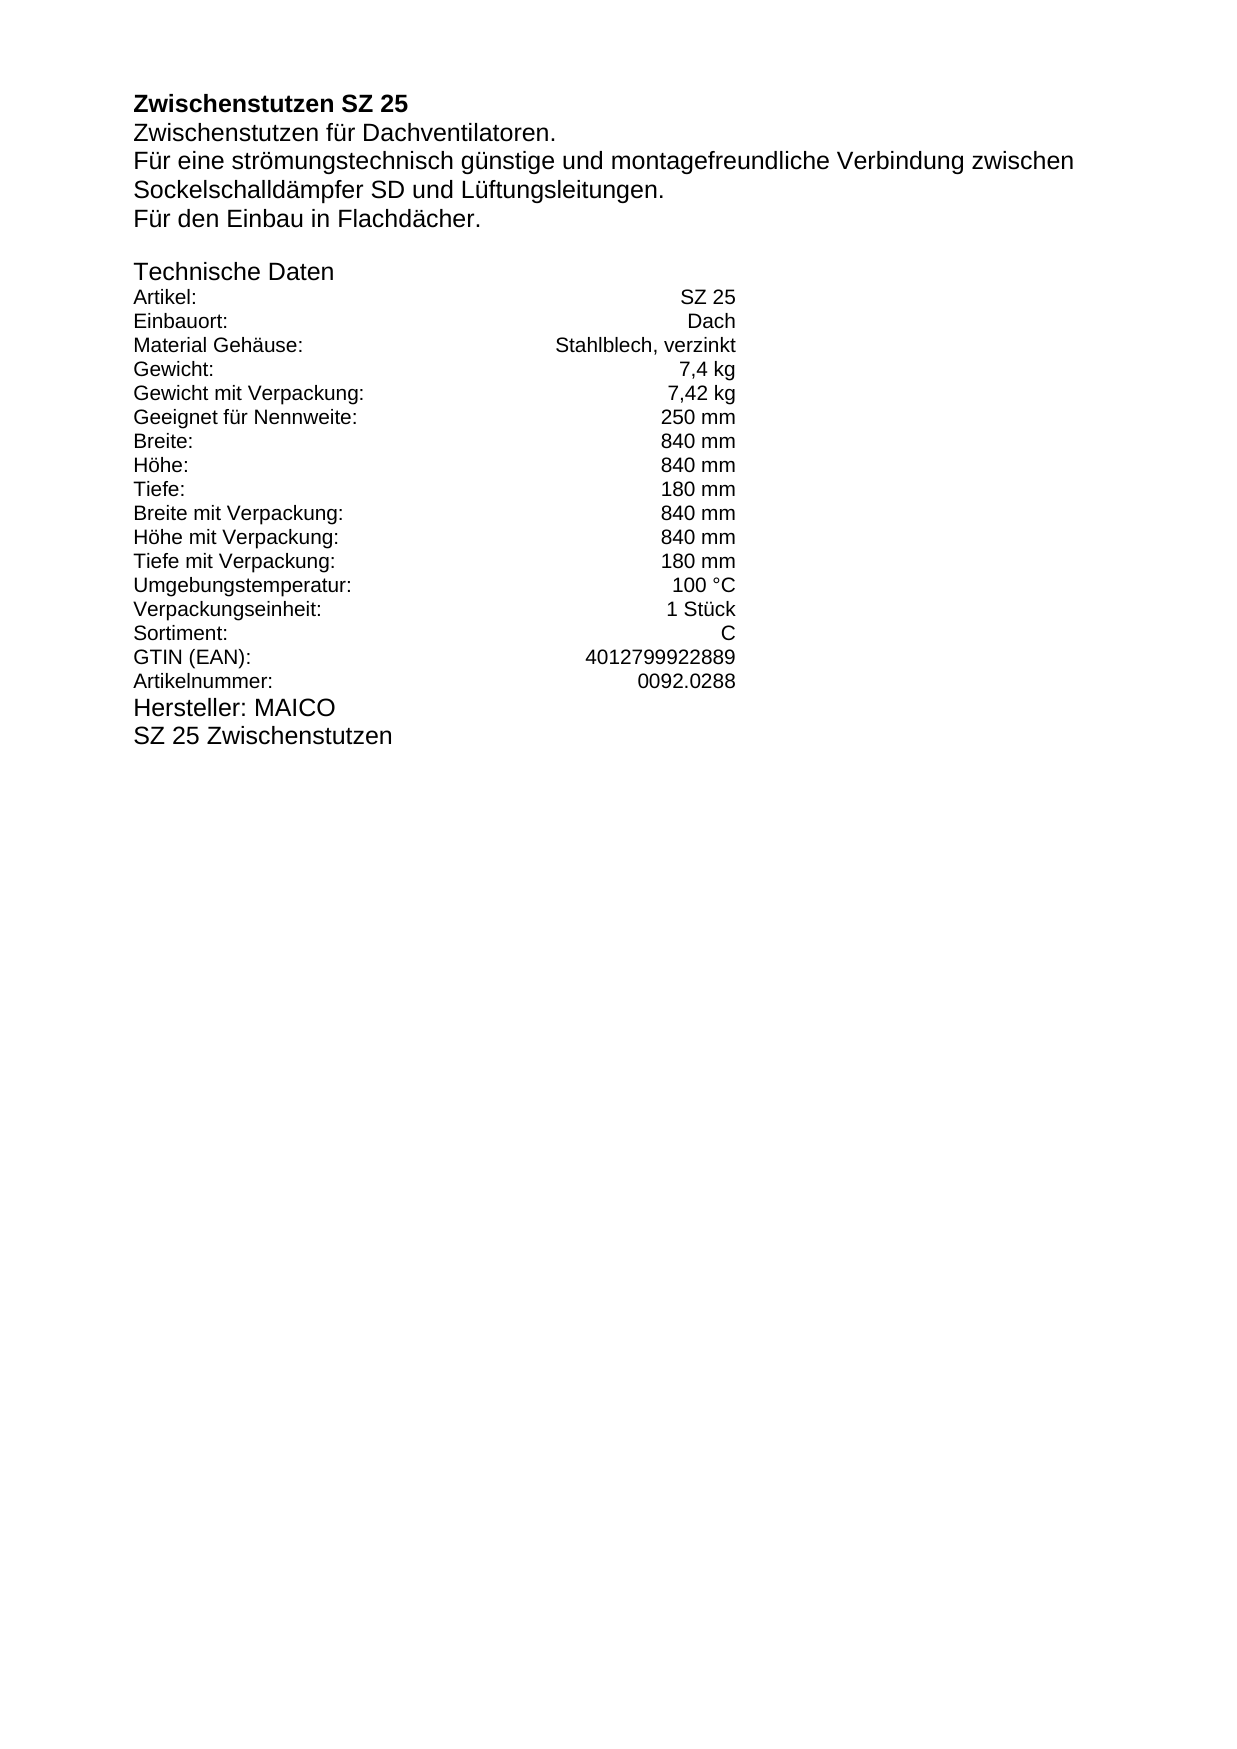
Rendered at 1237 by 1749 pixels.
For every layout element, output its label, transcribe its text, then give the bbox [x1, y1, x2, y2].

table_cell 180 mm [434, 549, 747, 573]
table_cell 840 mm [434, 501, 747, 525]
text Für eine strömungstechnisch günstige und montagefreundliche Verbindung zwischen Sockelschalldämpfer SD und Lüftungsleitungen. [133, 146, 1148, 204]
table_cell 0092.0288 [434, 669, 747, 692]
text SZ 25 Zwischenstutzen [133, 721, 1148, 750]
table_cell 250 mm [434, 405, 747, 429]
table_cell Breite: [122, 429, 434, 453]
table_cell Einbauort: [122, 309, 434, 333]
text Zwischenstutzen SZ 25 [133, 89, 1148, 117]
table_cell 840 mm [434, 453, 747, 477]
table_cell Umgebungstemperatur: [122, 573, 434, 597]
table_cell 840 mm [434, 429, 747, 453]
table_header SZ 25 [434, 285, 747, 309]
table_cell 100 °C [434, 573, 747, 597]
table_cell 840 mm [434, 525, 747, 549]
table_cell Dach [434, 309, 747, 333]
table_cell Breite mit Verpackung: [122, 501, 434, 525]
table_cell Geeignet für Nennweite: [122, 405, 434, 429]
text Für den Einbau in Flachdächer. [133, 204, 1148, 232]
table_cell 4012799922889 [434, 645, 747, 668]
table_cell 7,4 kg [434, 357, 747, 381]
table_cell Höhe: [122, 453, 434, 477]
table_header Artikel: [122, 285, 434, 309]
table_cell Material Gehäuse: [122, 333, 434, 357]
table_cell Sortiment: [122, 621, 434, 644]
table_cell 7,42 kg [434, 381, 747, 405]
table_cell 1 Stück [434, 597, 747, 621]
table_cell 180 mm [434, 477, 747, 501]
text Zwischenstutzen für Dachventilatoren. [133, 117, 1148, 146]
table_cell Verpackungseinheit: [122, 597, 434, 621]
table_cell Höhe mit Verpackung: [122, 525, 434, 549]
table_cell GTIN (EAN): [122, 645, 434, 668]
table_cell Tiefe: [122, 477, 434, 501]
table_cell Gewicht mit Verpackung: [122, 381, 434, 405]
table_cell Tiefe mit Verpackung: [122, 549, 434, 573]
table_cell Gewicht: [122, 357, 434, 381]
table_cell Artikelnummer: [122, 669, 434, 692]
table_cell C [434, 621, 747, 644]
table_cell Stahlblech, verzinkt [434, 333, 747, 357]
text Hersteller: MAICO [133, 692, 1148, 721]
text Technische Daten [133, 256, 1148, 285]
